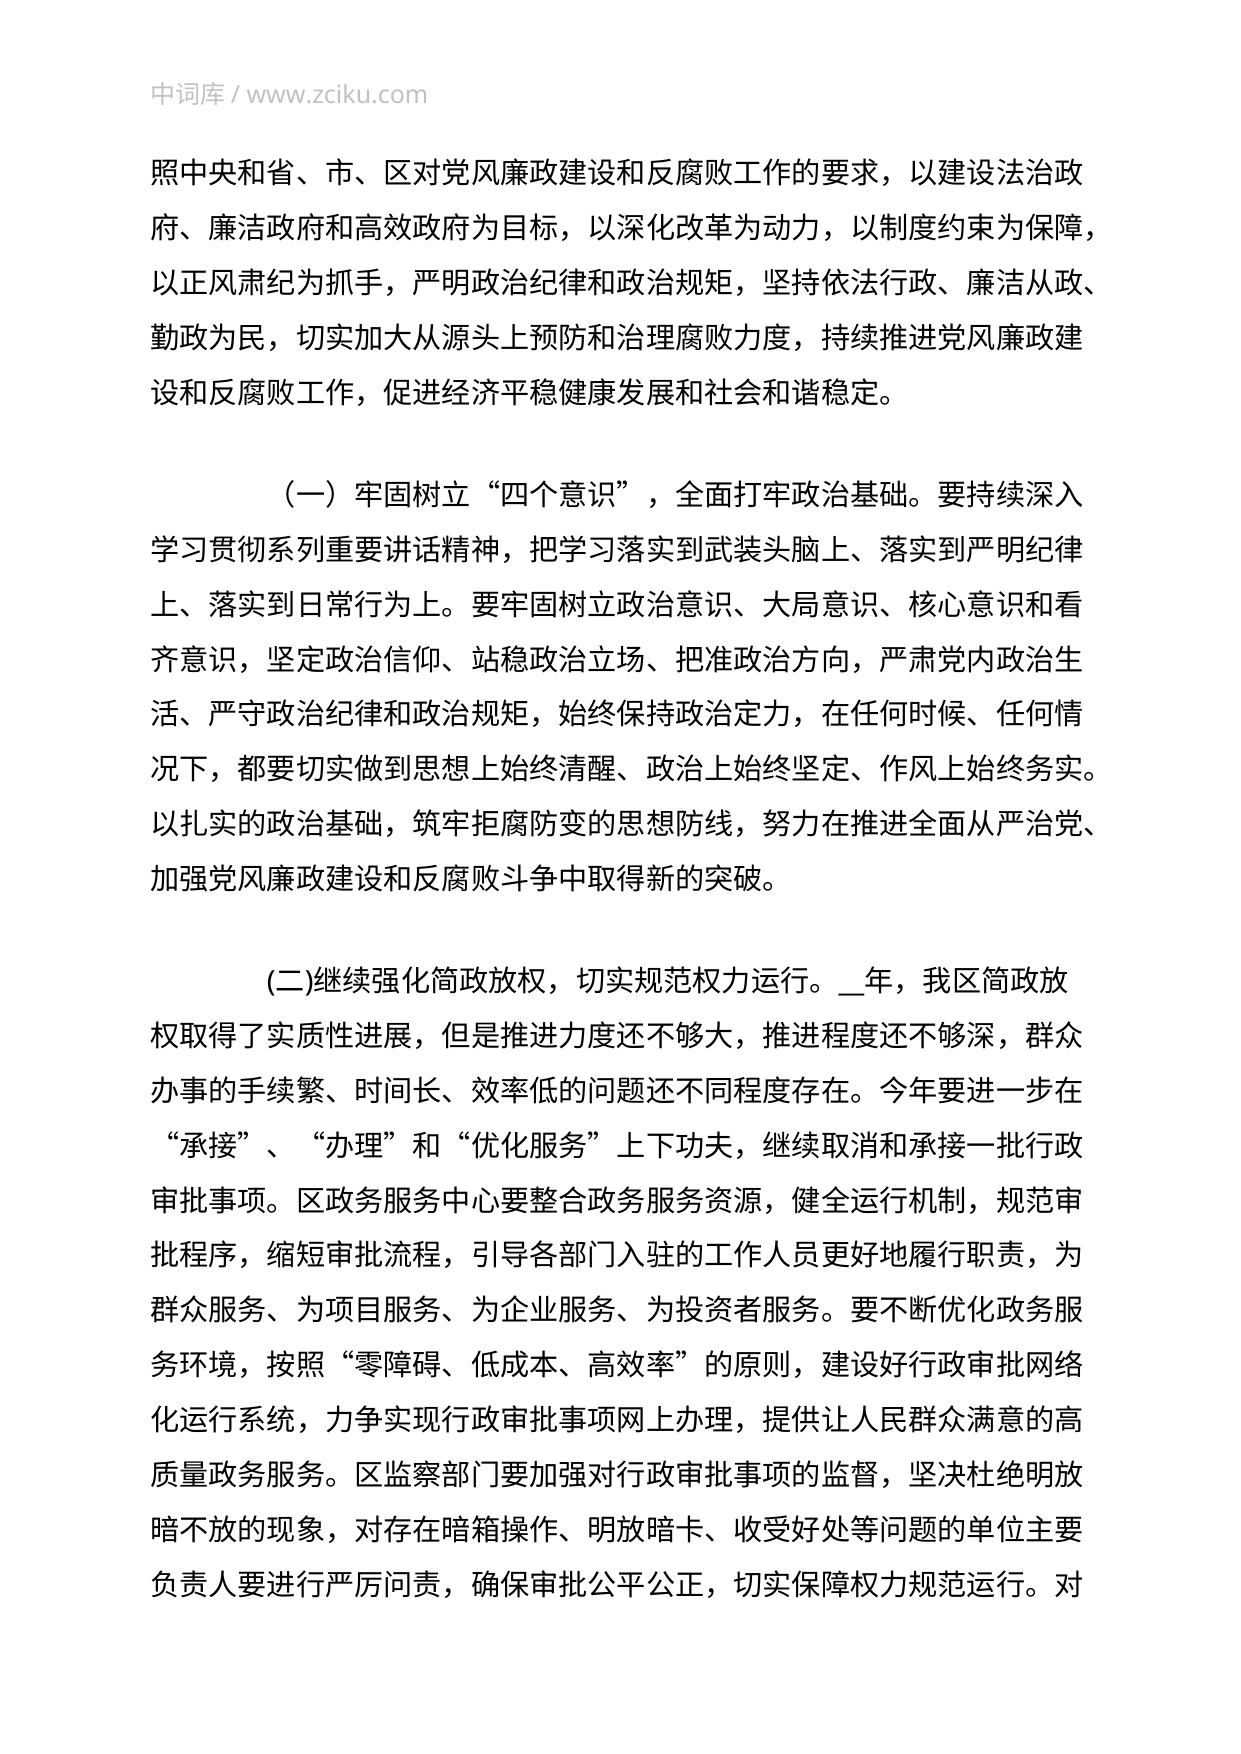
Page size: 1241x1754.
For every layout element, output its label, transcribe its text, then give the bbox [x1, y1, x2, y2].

text （一）牢固树立“四个意识”，全面打牢政治基础。要持续深入学习贯彻系列重要讲话精神，把学习落实到武装头脑上、落实到严明纪律上、落实到日常行为上。要牢固树立政治意识、大局意识、核心意识和看齐意识，坚定政治信仰、站稳政治立场、把准政治方向，严肃党内政治生活、严守政治纪律和政治规矩，始终保持政治定力，在任何时候、任何情况下，都要切实做到思想上始终清醒、政治上始终坚定、作风上始终务实。以扎实的政治基础，筑牢拒腐防变的思想防线，努力在推进全面从严治党、加强党风廉政建设和反腐败斗争中取得新的突破。 [150, 471, 1090, 898]
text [150, 150, 1090, 412]
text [150, 957, 1090, 1604]
